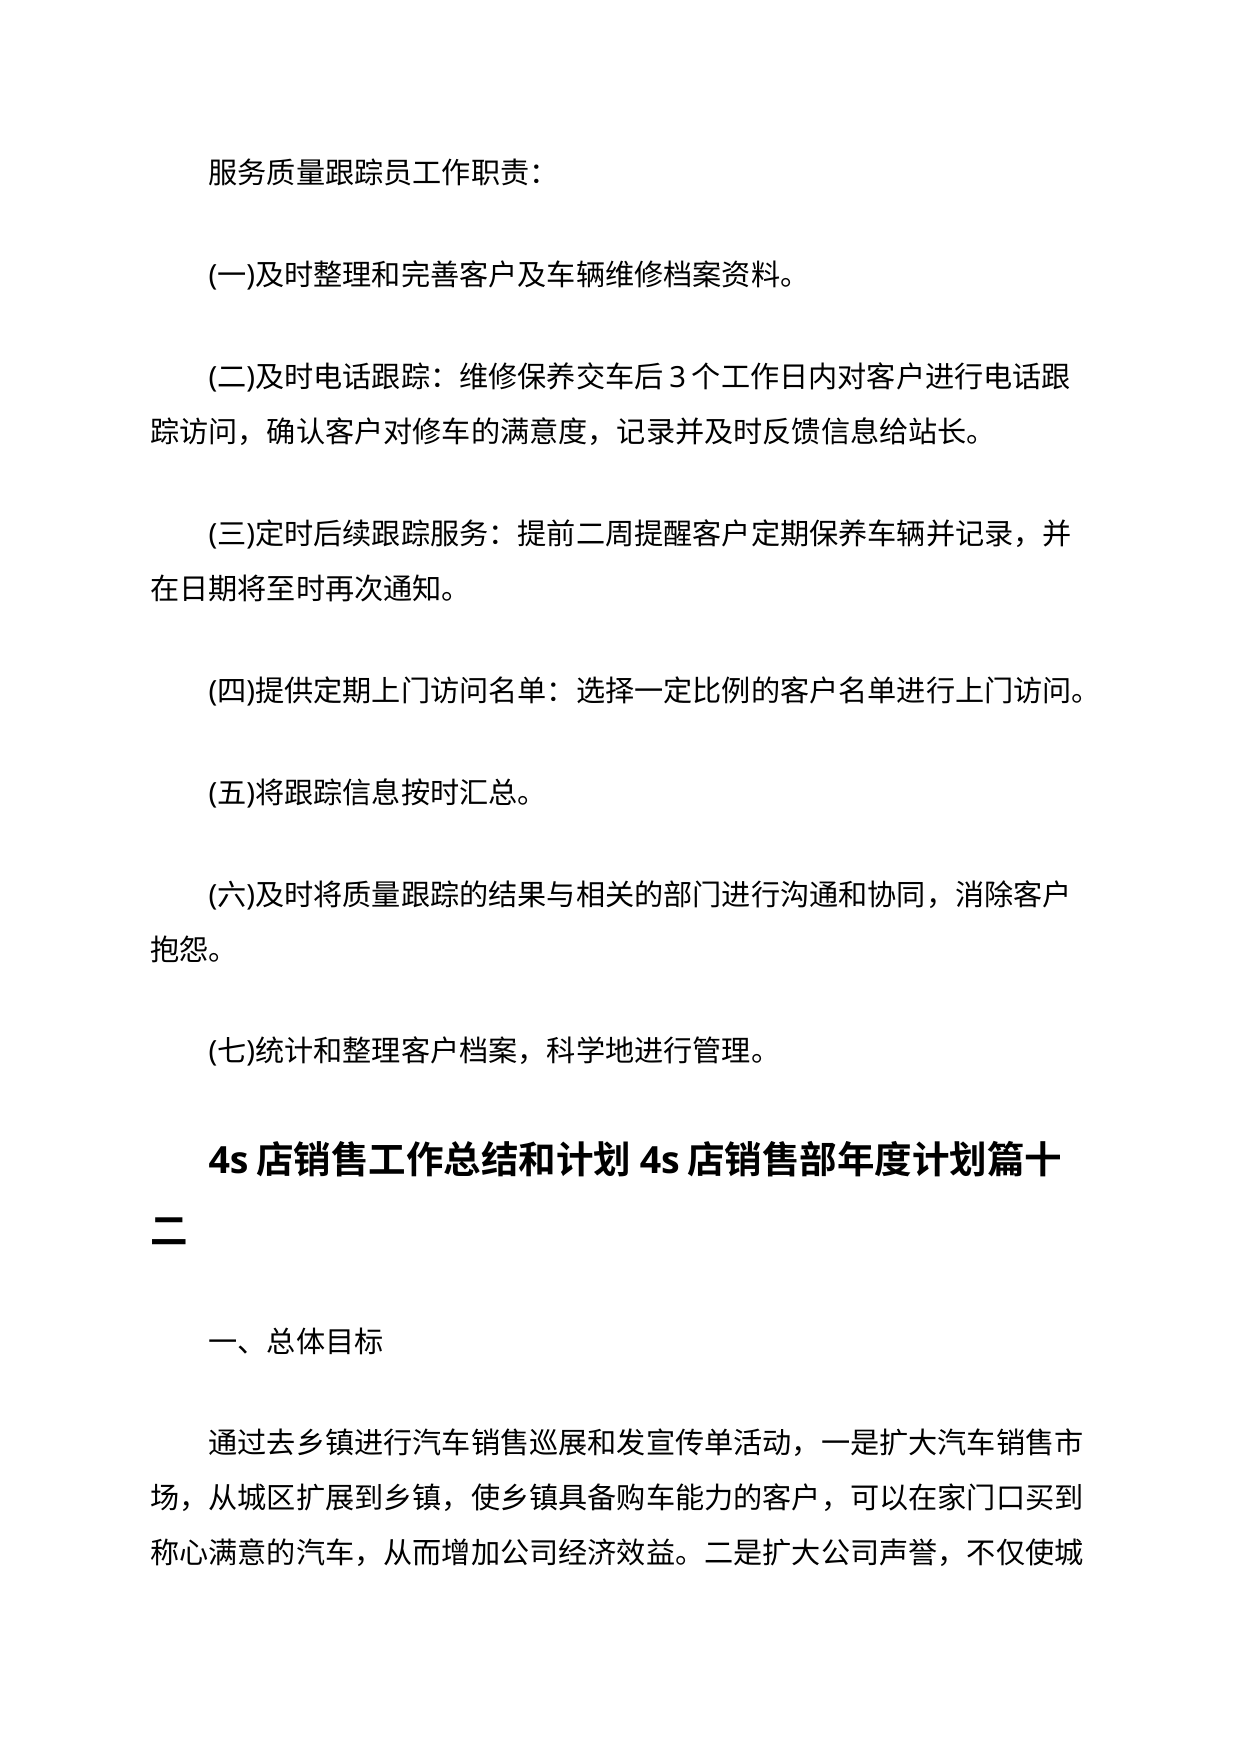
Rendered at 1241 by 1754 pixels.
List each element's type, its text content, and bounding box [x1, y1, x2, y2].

text 4s店销售工作总结和计划 4s店销售部年度计划篇十二 [150, 1130, 1090, 1255]
text (七)统计和整理客户档案，科学地进行管理。 [150, 1028, 1090, 1070]
text (四)提供定期上门访问名单：选择一定比例的客户名单进行上门访问。 [150, 667, 1090, 710]
text (三)定时后续跟踪服务：提前二周提醒客户定期保养车辆并记录，并在日期将至时再次通知。 [150, 511, 1090, 608]
text (六)及时将质量跟踪的结果与相关的部门进行沟通和协同，消除客户抱怨。 [150, 871, 1090, 968]
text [150, 1420, 1090, 1572]
text 服务质量跟踪员工作职责： [150, 150, 1090, 192]
text (五)将跟踪信息按时汇总。 [150, 769, 1090, 812]
text (二)及时电话跟踪：维修保养交车后3个工作日内对客户进行电话跟踪访问，确认客户对修车的满意度，记录并及时反馈信息给站长。 [150, 354, 1090, 451]
text (一)及时整理和完善客户及车辆维修档案资料。 [150, 252, 1090, 294]
text 一、总体目标 [150, 1318, 1090, 1360]
